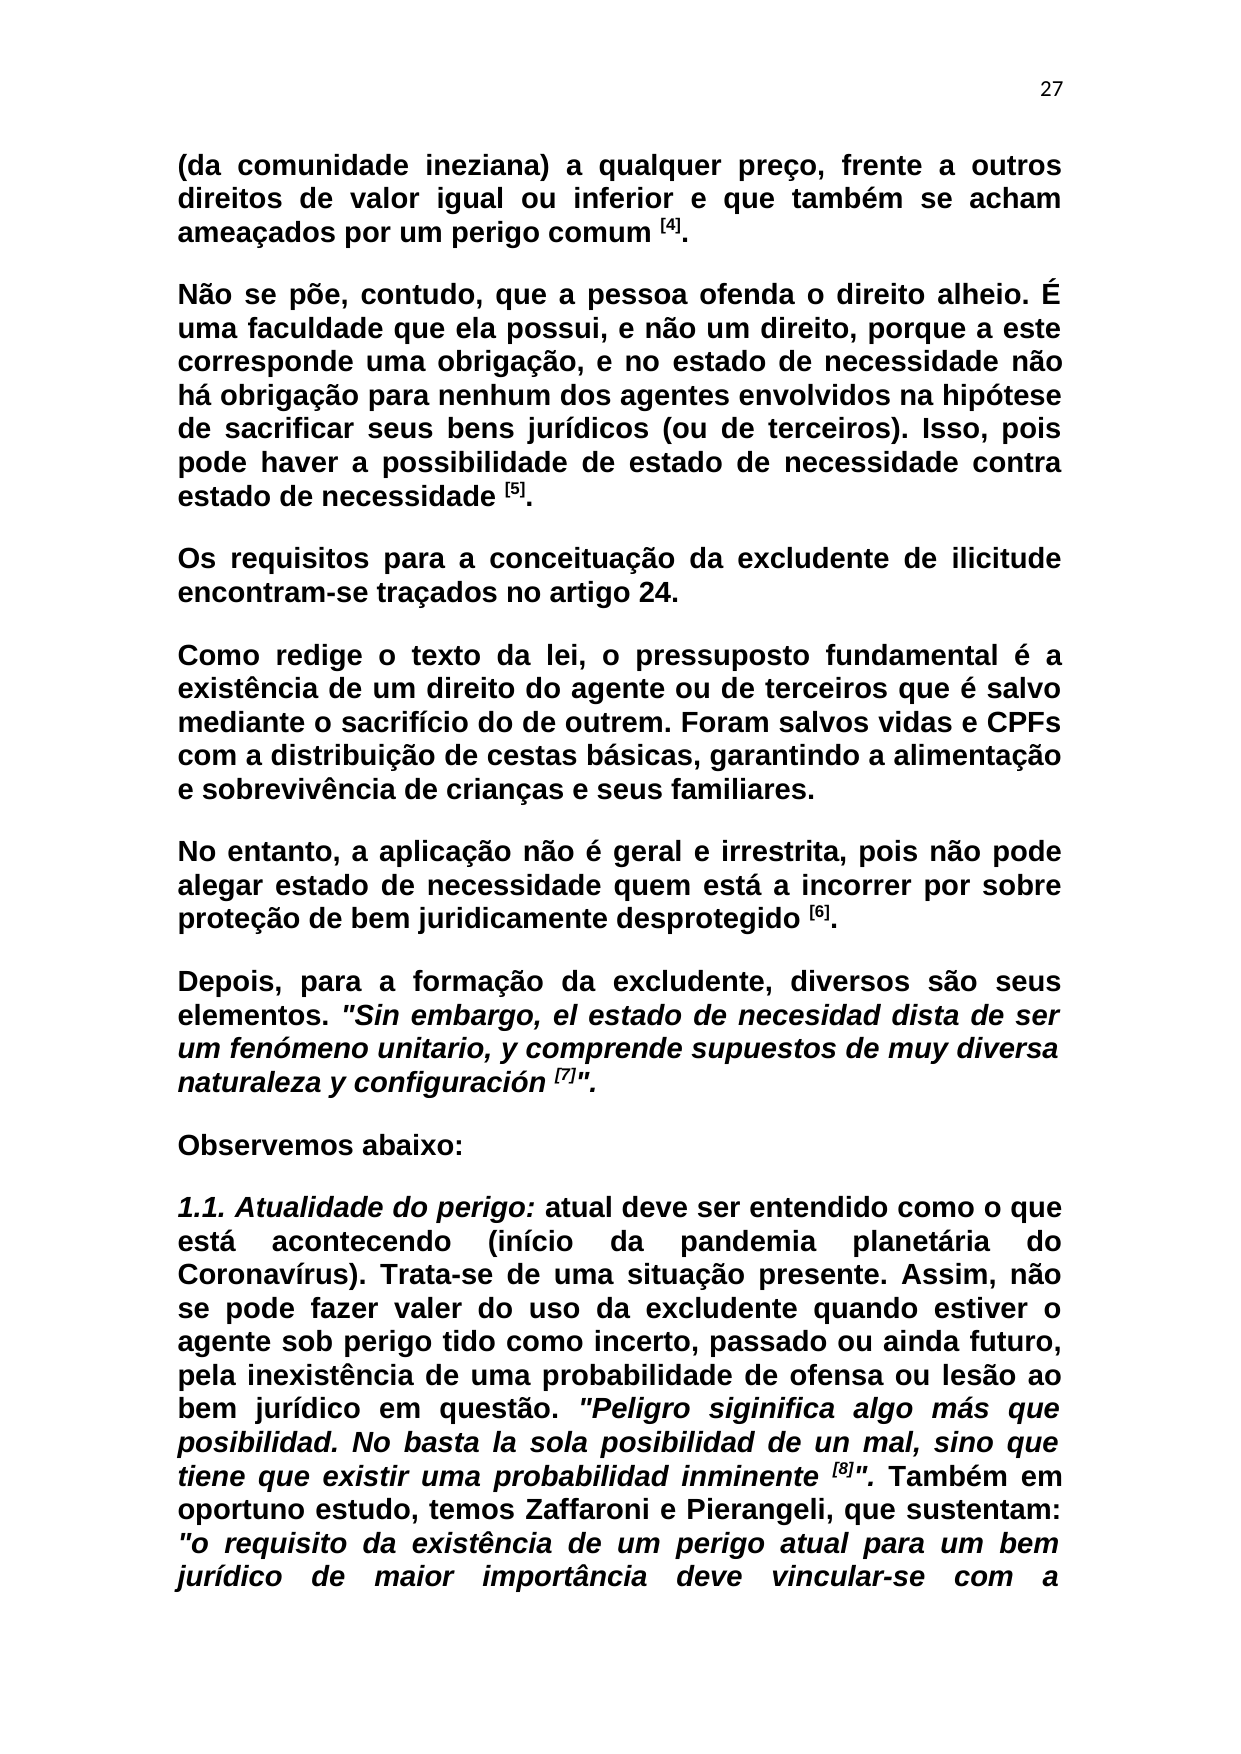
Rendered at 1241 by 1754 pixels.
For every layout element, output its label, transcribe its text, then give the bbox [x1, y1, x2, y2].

text Depois, para a formação da excludente, diversos são seus elementos. "Sin embargo, el estado de necesidad dista de ser um fenómeno unitario, y comprende supuestos de muy diversa naturaleza y configuración [7]". [177, 964, 1063, 1098]
text Os requisitos para a conceituação da excludente de ilicitude encontram-se traçados no artigo 24. [177, 541, 1063, 608]
text Como redige o texto da lei, o pressuposto fundamental é a existência de um direito do agente ou de terceiros que é salvo mediante o sacrifício do de outrem. Foram salvos vidas e CPFs com a distribuição de cestas básicas, garantindo a alimentação e sobrevivência de crianças e seus familiares. [177, 638, 1063, 805]
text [177, 148, 1063, 248]
text Não se põe, contudo, que a pessoa ofenda o direito alheio. É uma faculdade que ela possui, e não um direito, porque a este corresponde uma obrigação, e no estado de necessidade não há obrigação para nenhum dos agentes envolvidos na hipótese de sacrificar seus bens jurídicos (ou de terceiros). Isso, pois pode haver a possibilidade de estado de necessidade contra estado de necessidade [5]. [177, 277, 1063, 512]
text No entanto, a aplicação não é geral e irrestrita, pois não pode alegar estado de necessidade quem está a incorrer por sobre proteção de bem juridicamente desprotegido [6]. [177, 834, 1063, 935]
text Observemos abaixo: [177, 1128, 1063, 1161]
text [177, 1190, 1063, 1593]
